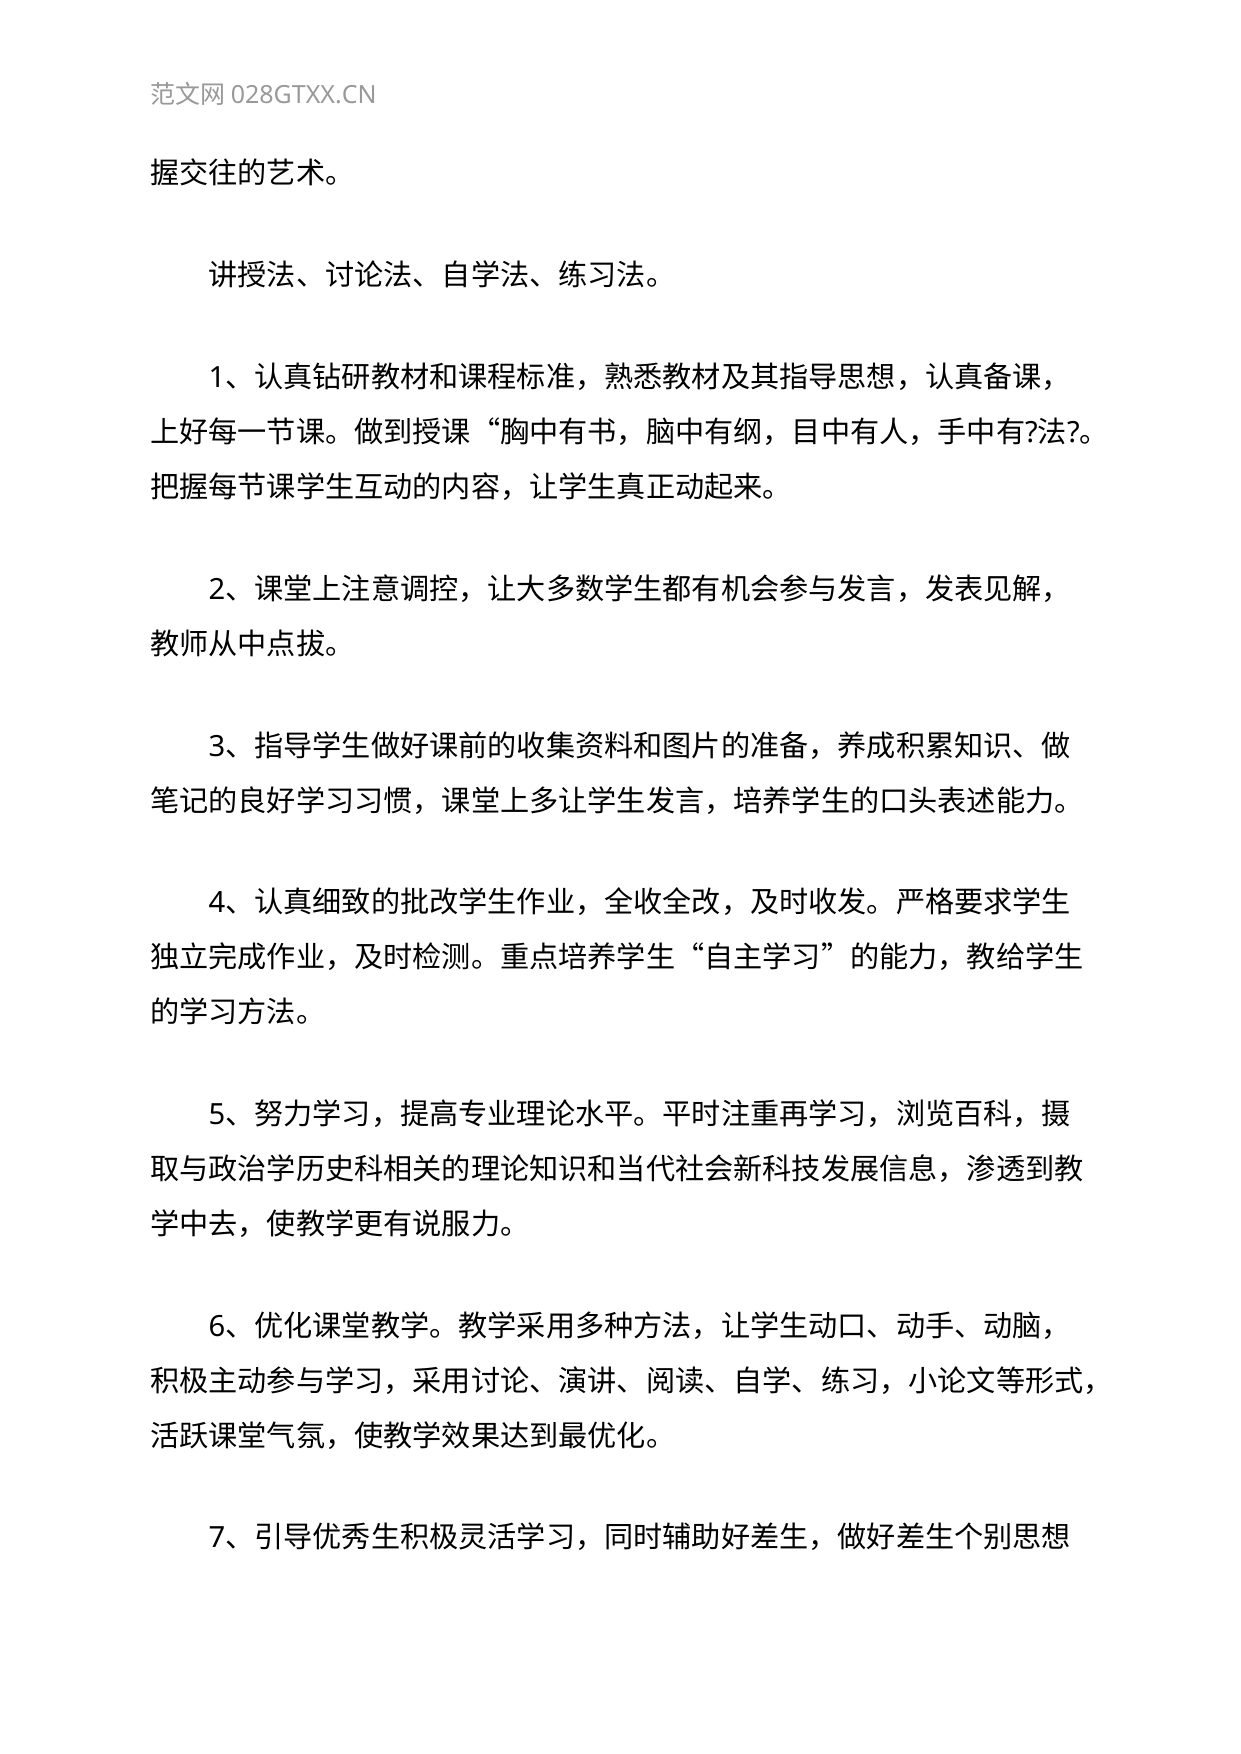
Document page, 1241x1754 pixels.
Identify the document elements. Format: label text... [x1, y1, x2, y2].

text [150, 1514, 1090, 1556]
text 6、优化课堂教学。教学采用多种方法，让学生动口、动手、动脑，积极主动参与学习，采用讨论、演讲、阅读、自学、练习，小论文等形式，活跃课堂气氛，使教学效果达到最优化。 [150, 1302, 1090, 1454]
text 5、努力学习，提高专业理论水平。平时注重再学习，浏览百科，摄取与政治学历史科相关的理论知识和当代社会新科技发展信息，渗透到教学中去，使教学更有说服力。 [150, 1091, 1090, 1243]
text 4、认真细致的批改学生作业，全收全改，及时收发。严格要求学生独立完成作业，及时检测。重点培养学生“自主学习”的能力，教给学生的学习方法。 [150, 879, 1090, 1031]
text 讲授法、讨论法、自学法、练习法。 [150, 252, 1090, 294]
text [150, 150, 1090, 192]
text 2、课堂上注意调控，让大多数学生都有机会参与发言，发表见解，教师从中点拔。 [150, 565, 1090, 663]
text 1、认真钻研教材和课程标准，熟悉教材及其指导思想，认真备课，上好每一节课。做到授课“胸中有书，脑中有纲，目中有人，手中有?法?。把握每节课学生互动的内容，让学生真正动起来。 [150, 353, 1090, 506]
text 3、指导学生做好课前的收集资料和图片的准备，养成积累知识、做笔记的良好学习习惯，课堂上多让学生发言，培养学生的口头表述能力。 [150, 722, 1090, 819]
